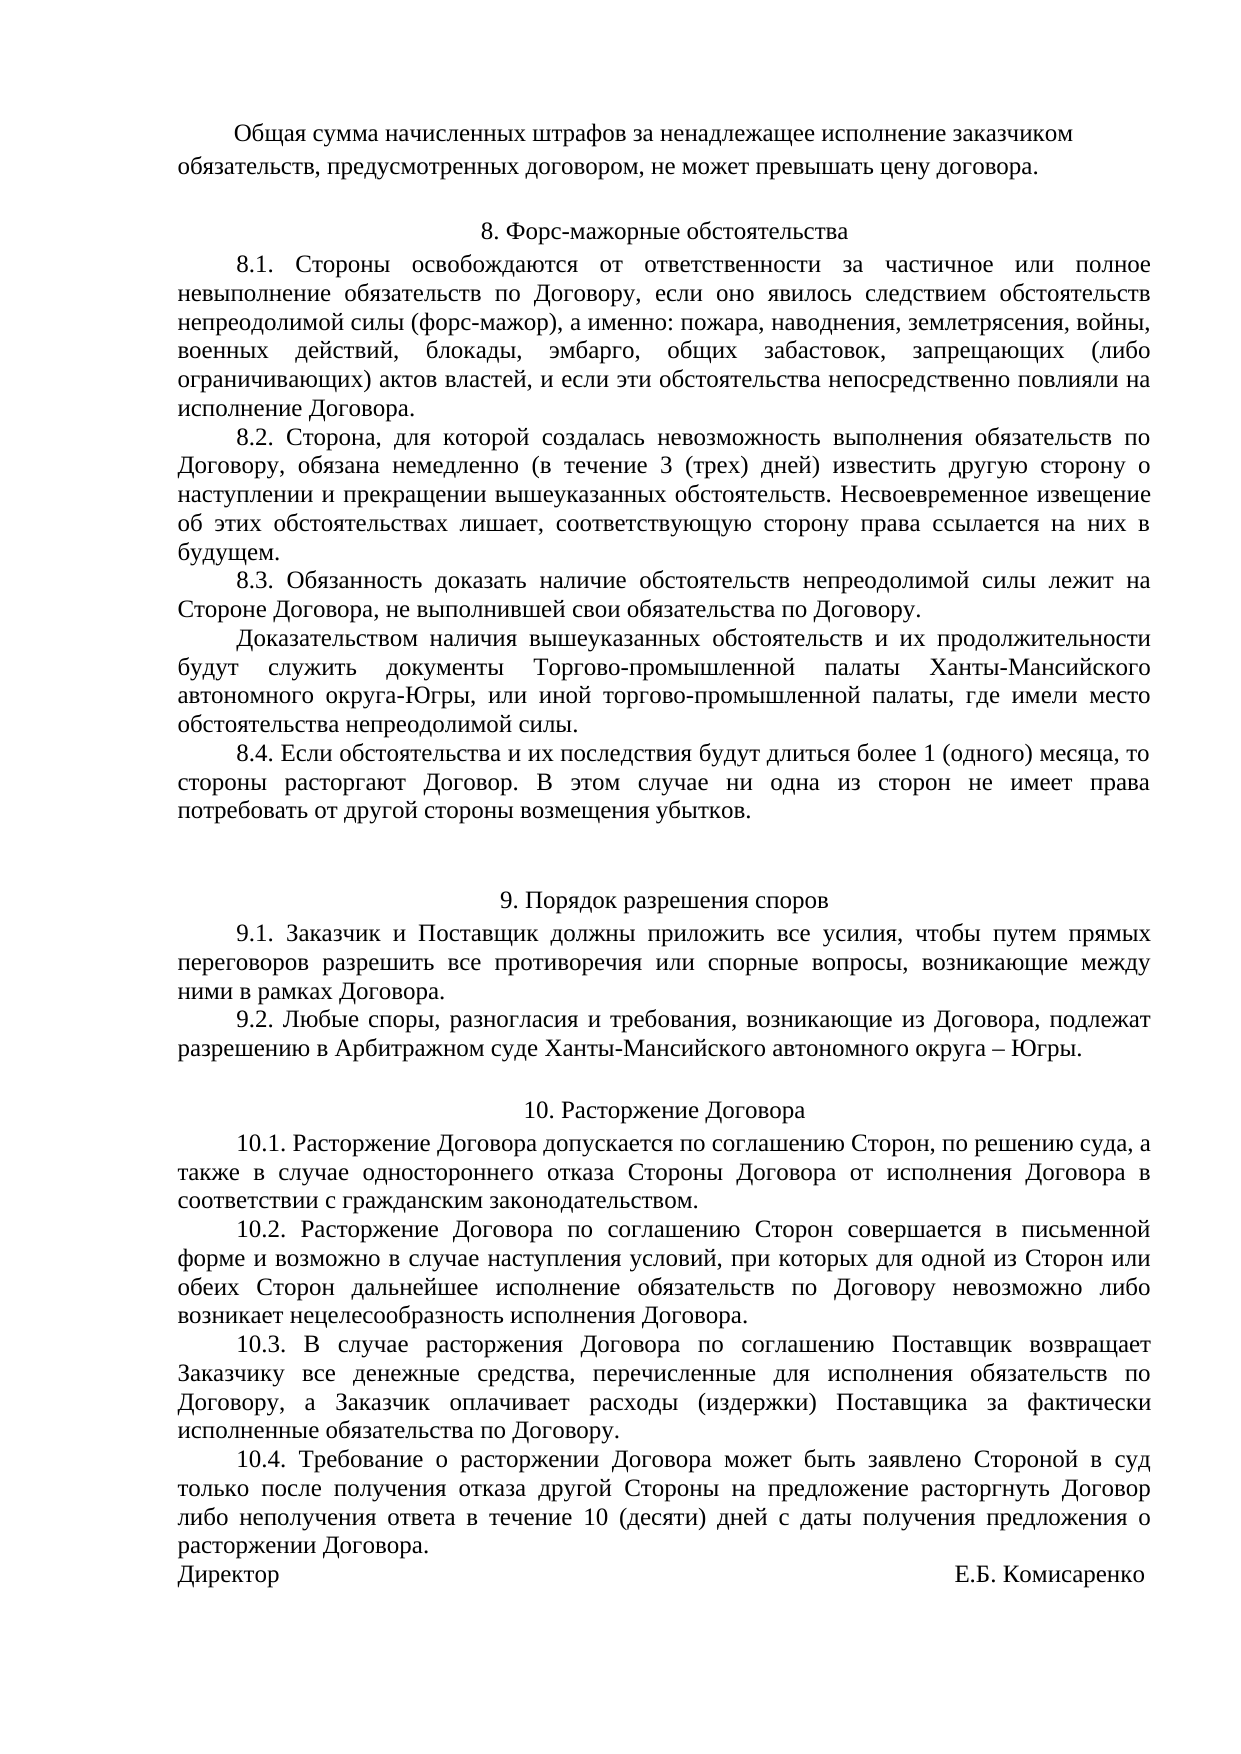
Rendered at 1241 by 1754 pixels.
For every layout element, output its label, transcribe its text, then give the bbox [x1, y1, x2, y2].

text 10.2. Расторжение Договора по соглашению Сторон совершается в письменной форме и возможно в случае наступления условий, при которых для одной из Сторон или обеих Сторон дальнейшее исполнение обязательств по Договору невозможно либо возникает нецелесообразность исполнения Договора. [177, 1214, 1152, 1329]
text 8.3. Обязанность доказать наличие обстоятельств непреодолимой силы лежит на Стороне Договора, не выполнившей свои обязательства по Договору. [177, 566, 1152, 623]
text Доказательством наличия вышеуказанных обстоятельств и их продолжительности будут служить документы Торгово-промышленной палаты Ханты-Мансийского автономного округа-Югры, или иной торгово-промышленной палаты, где имели место обстоятельства непреодолимой силы. [177, 623, 1152, 738]
text 9.2. Любые споры, разногласия и требования, возникающие из Договора, подлежат разрешению в Арбитражном суде Ханты-Мансийского автономного округа – Югры. [177, 1004, 1152, 1062]
text Директор Е.Б. Комисаренко [177, 1559, 1152, 1588]
text 10. Расторжение Договора [177, 1095, 1152, 1124]
text 10.4. Требование о расторжении Договора может быть заявлено Стороной в суд только после получения отказа другой Стороны на предложение расторгнуть Договор либо неполучения ответа в течение 10 (десяти) дней с даты получения предложения о расторжении Договора. [177, 1444, 1152, 1559]
text Общая сумма начисленных штрафов за ненадлежащее исполнение заказчиком обязательств, предусмотренных договором, не может превышать цену договора. [177, 118, 1152, 180]
text 9. Порядок разрешения споров [177, 885, 1152, 914]
text 8.1. Стороны освобождаются от ответственности за частичное или полное невыполнение обязательств по Договору, если оно явилось следствием обстоятельств непреодолимой силы (форс-мажор), а именно: пожара, наводнения, землетрясения, войны, военных действий, блокады, эмбарго, общих забастовок, запрещающих (либо ограничивающих) актов властей, и если эти обстоятельства непосредственно повлияли на исполнение Договора. [177, 249, 1152, 422]
text 10.3. В случае расторжения Договора по соглашению Поставщик возвращает Заказчику все денежные средства, перечисленные для исполнения обязательств по Договору, а Заказчик оплачивает расходы (издержки) Поставщика за фактически исполненные обязательства по Договору. [177, 1329, 1152, 1444]
text 9.1. Заказчик и Поставщик должны приложить все усилия, чтобы путем прямых переговоров разрешить все противоречия или спорные вопросы, возникающие между ними в рамках Договора. [177, 918, 1152, 1004]
text 8.2. Сторона, для которой создалась невозможность выполнения обязательств по Договору, обязана немедленно (в течение 3 (трех) дней) известить другую сторону о наступлении и прекращении вышеуказанных обстоятельств. Несвоевременное извещение об этих обстоятельствах лишает, соответствующую сторону права ссылается на них в будущем. [177, 422, 1152, 566]
text 10.1. Расторжение Договора допускается по соглашению Сторон, по решению суда, а также в случае одностороннего отказа Стороны Договора от исполнения Договора в соответствии с гражданским законодательством. [177, 1128, 1152, 1214]
text 8. Форс-мажорные обстоятельства [177, 216, 1152, 245]
text 8.4. Если обстоятельства и их последствия будут длиться более 1 (одного) месяца, то стороны расторгают Договор. В этом случае ни одна из сторон не имеет права потребовать от другой стороны возмещения убытков. [177, 738, 1152, 824]
